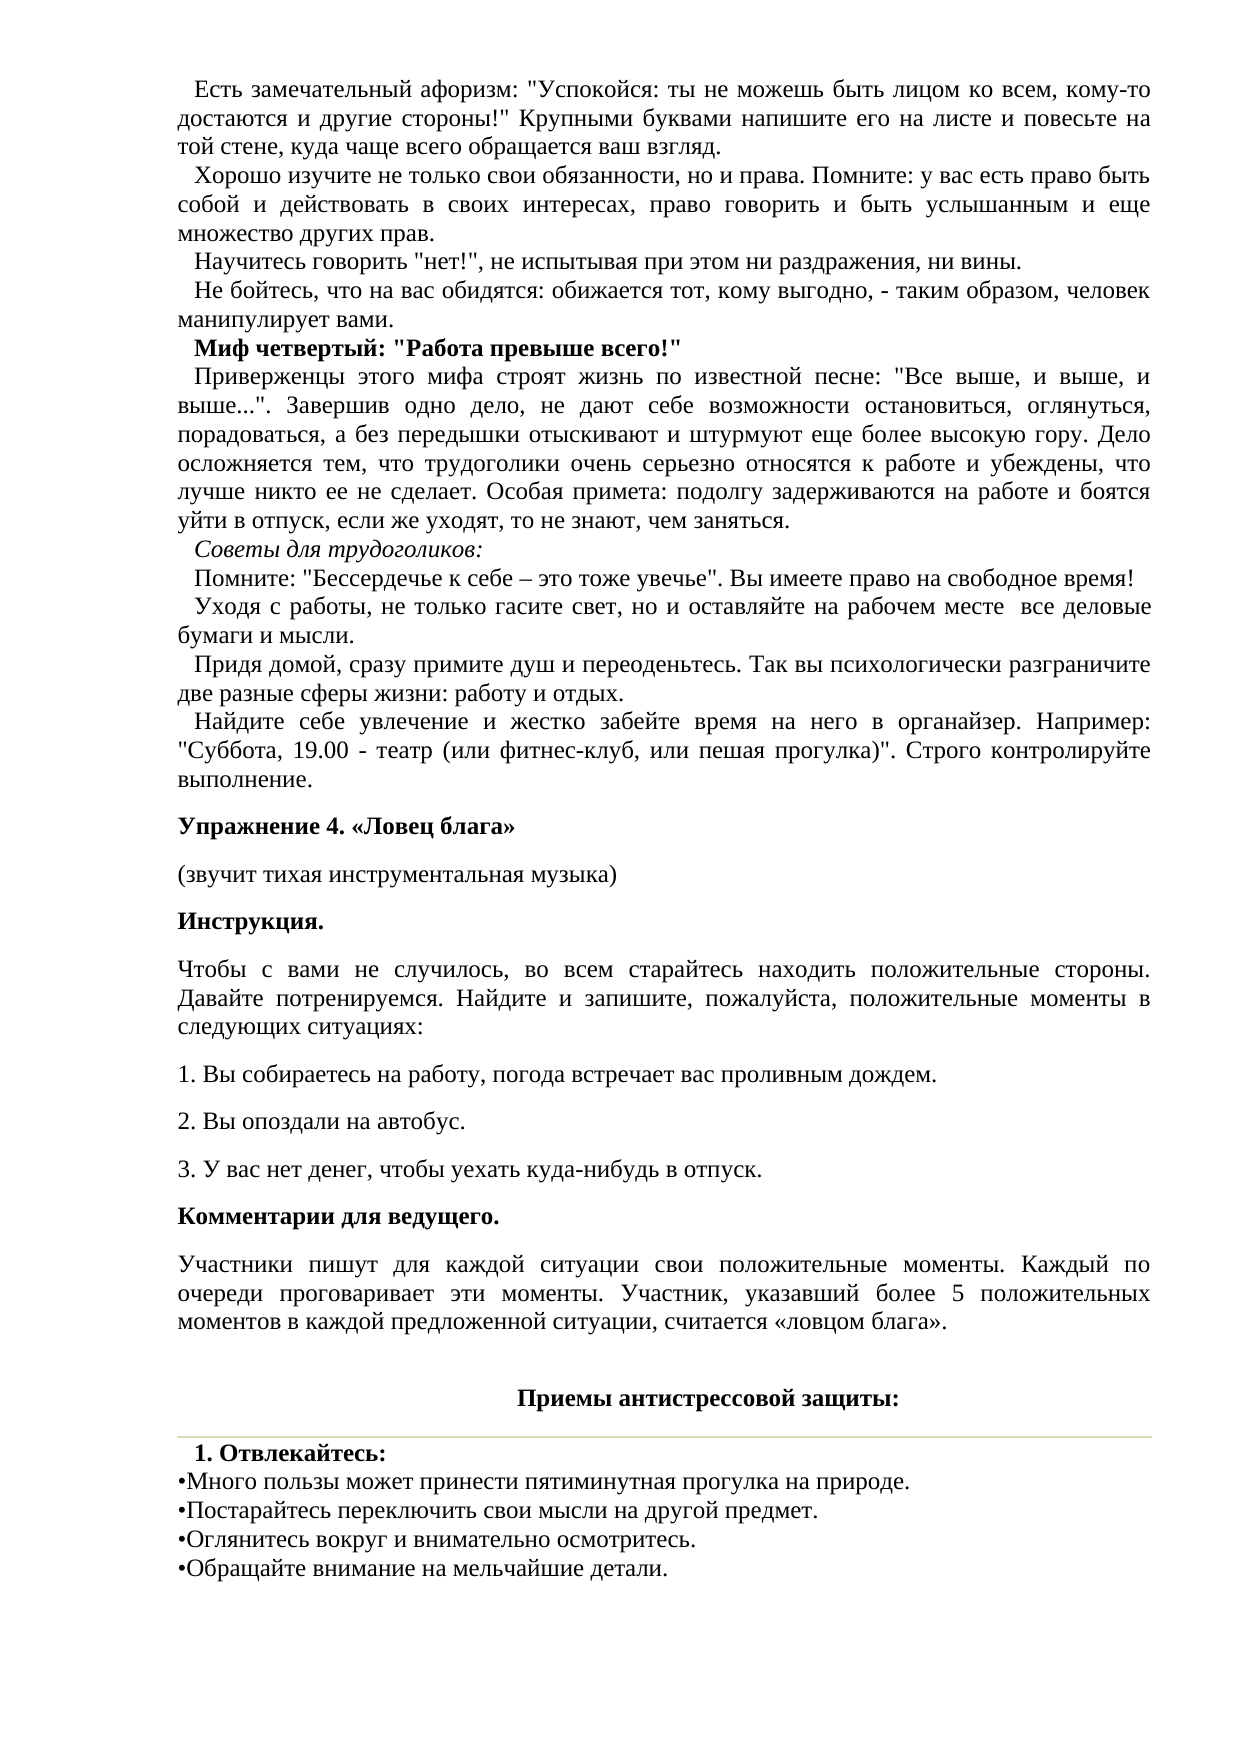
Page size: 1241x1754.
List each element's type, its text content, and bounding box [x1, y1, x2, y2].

text •Много пользы может принести пятиминутная прогулка на природе. [177, 1466, 1152, 1495]
text Чтобы с вами не случилось, во всем старайтесь находить положительные стороны. Давайте потренируемся. Найдите и запишите, пожалуйста, положительные моменты в следующих ситуациях: [177, 954, 1152, 1040]
text Приверженцы этого мифа строят жизнь по известной песне: "Все выше, и выше, и выше...". Завершив одно дело, не дают себе возможности остановиться, оглянуться, порадоваться, а без передышки отыскивают и штурмуют еще более высокую гору. Дело осложняется тем, что трудоголики очень серьезно относятся к работе и убеждены, что лучше никто ее не сделает. Особая примета: подолгу задерживаются на работе и боятся уйти в отпуск, если же уходят, то не знают, чем заняться. [177, 361, 1152, 534]
text Есть замечательный афоризм: "Успокойся: ты не можешь быть лицом ко всем, кому-то достаются и другие стороны!" Крупными буквами напишите его на листе и повесьте на той стене, куда чаще всего обращается ваш взгляд. [177, 74, 1152, 160]
text Найдите себе увлечение и жестко забейте время на него в органайзер. Например: "Суббота, 19.00 - театр (или фитнес-клуб, или пешая прогулка)". Строго контролируйте выполнение. [177, 706, 1152, 793]
text Научитесь говорить "нет!", не испытывая при этом ни раздражения, ни вины. [177, 246, 1152, 275]
text 2. Вы опоздали на автобус. [177, 1106, 1152, 1135]
text 3. У вас нет денег, чтобы уехать куда-нибудь в отпуск. [177, 1154, 1152, 1183]
text Уходя с работы, не только гасите свет, но и оставляйте на рабочем месте все деловые бумаги и мысли. [177, 591, 1152, 649]
text Советы для трудоголиков: [177, 534, 1152, 563]
text Инструкция. [177, 906, 1152, 935]
text Помните: "Бессердечье к себе – это тоже увечье". Вы имеете право на свободное время! [177, 563, 1152, 591]
text •Обращайте внимание на мельчайшие детали. [177, 1553, 1152, 1581]
text Упражнение 4. «Ловец блага» [177, 811, 1152, 840]
text •Оглянитесь вокруг и внимательно осмотритесь. [177, 1524, 1152, 1553]
text Не бойтесь, что на вас обидятся: обижается тот, кому выгодно, - таким образом, человек манипулирует вами. [177, 275, 1152, 333]
text 1. Отвлекайтесь: [177, 1438, 1152, 1466]
subtitle Приемы антистрессовой защиты: [177, 1383, 1152, 1436]
text Миф четвертый: "Работа превыше всего!" [177, 333, 1152, 361]
text Хорошо изучите не только свои обязанности, но и права. Помните: у вас есть право быть собой и действовать в своих интересах, право говорить и быть услышанным и еще множество других прав. [177, 160, 1152, 246]
text Придя домой, сразу примите душ и переоденьтесь. Так вы психологически разграничите две разные сферы жизни: работу и отдых. [177, 649, 1152, 706]
text Участники пишут для каждой ситуации свои положительные моменты. Каждый по очереди проговаривает эти моменты. Участник, указавший более 5 положительных моментов в каждой предложенной ситуации, считается «ловцом блага». [177, 1249, 1152, 1335]
text •Постарайтесь переключить свои мысли на другой предмет. [177, 1495, 1152, 1524]
text 1. Вы собираетесь на работу, погода встречает вас проливным дождем. [177, 1059, 1152, 1088]
text (звучит тихая инструментальная музыка) [177, 859, 1152, 888]
text Комментарии для ведущего. [177, 1201, 1152, 1230]
